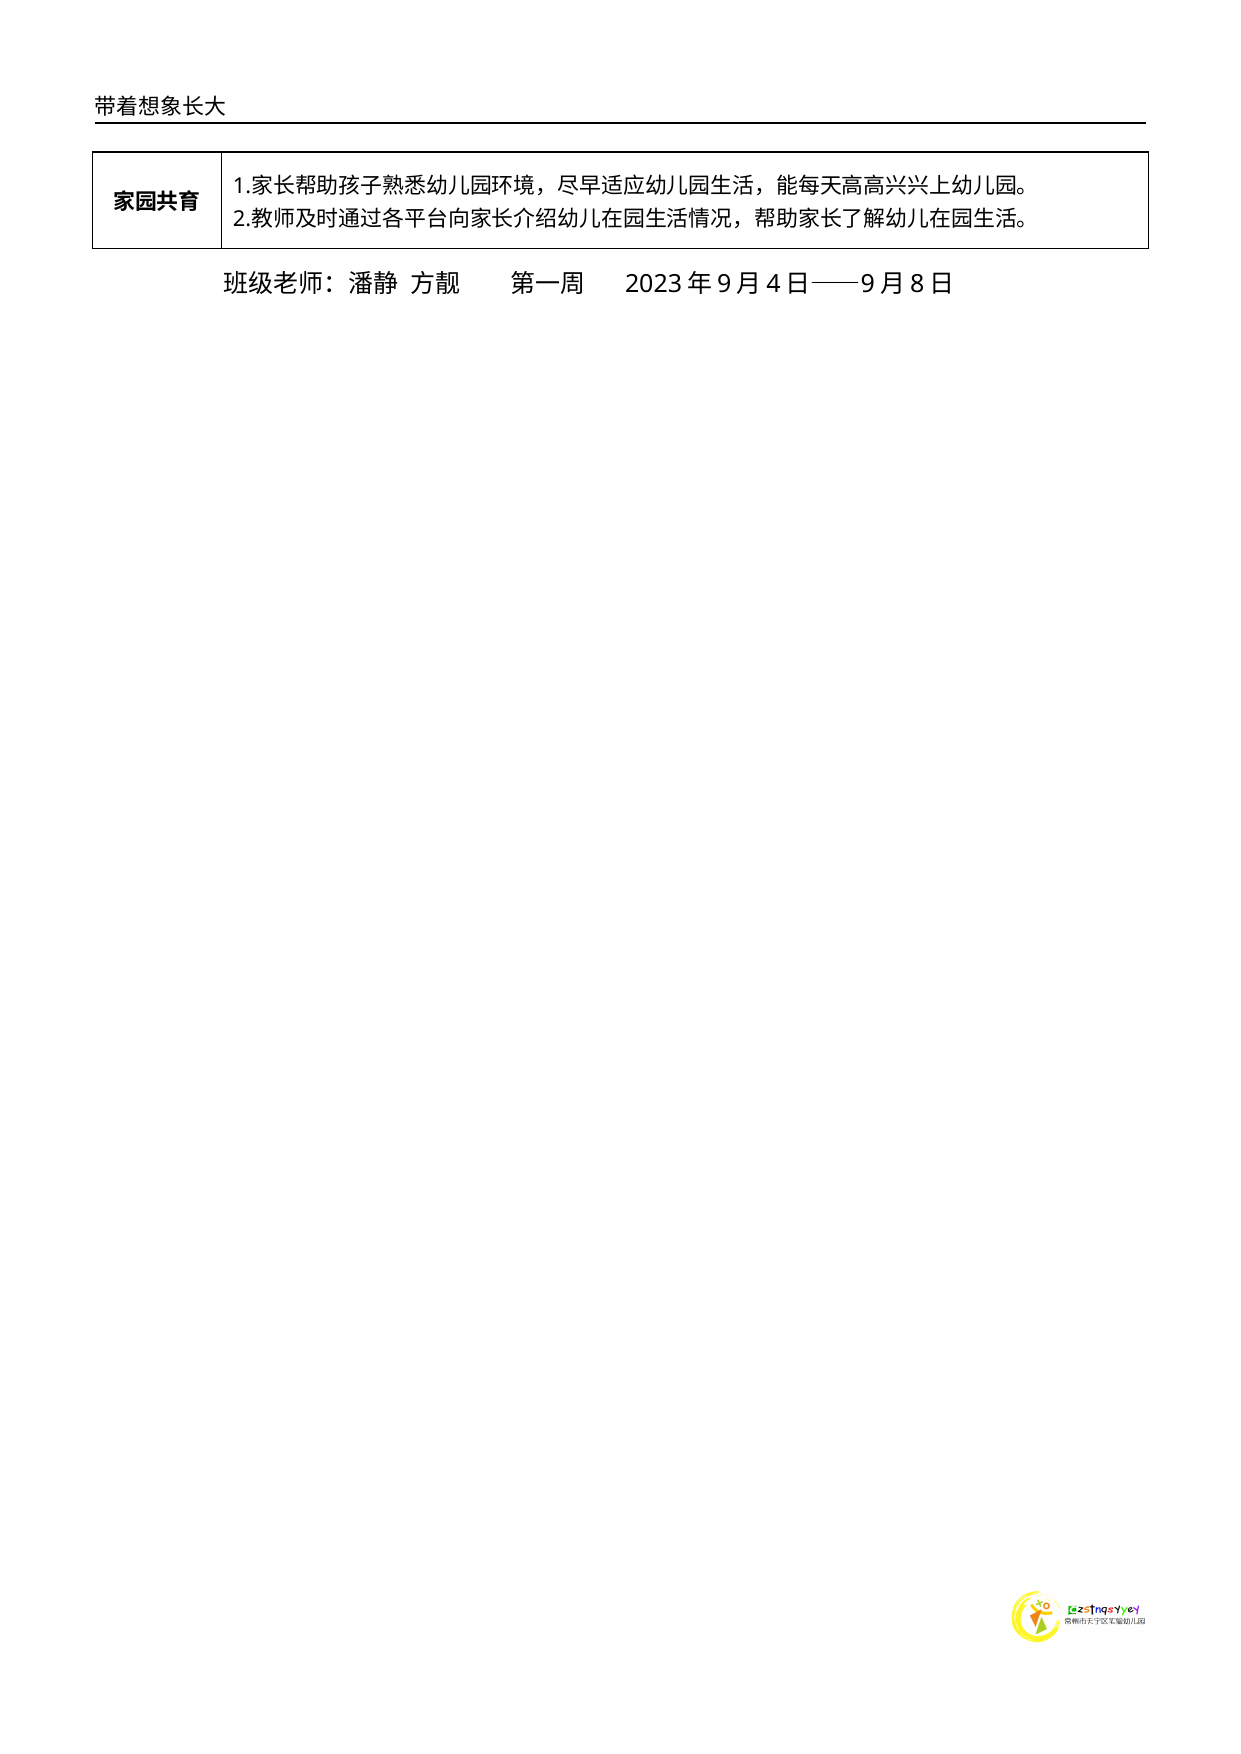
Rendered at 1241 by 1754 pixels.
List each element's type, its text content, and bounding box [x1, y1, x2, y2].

table_cell 1.家长帮助孩子熟悉幼儿园环境，尽早适应幼儿园生活，能每天高高兴兴上幼儿园。 2.教师及时通过各平台向家长介绍幼儿在园生活情况，帮助家长了解幼儿在园生活。 [222, 153, 1148, 248]
text 班级老师：潘静 方靓 第一周 2023年9月4日——9月8日 [7, 249, 1146, 314]
table_cell 家园共育 [93, 153, 221, 248]
picture [1007, 1582, 1146, 1651]
